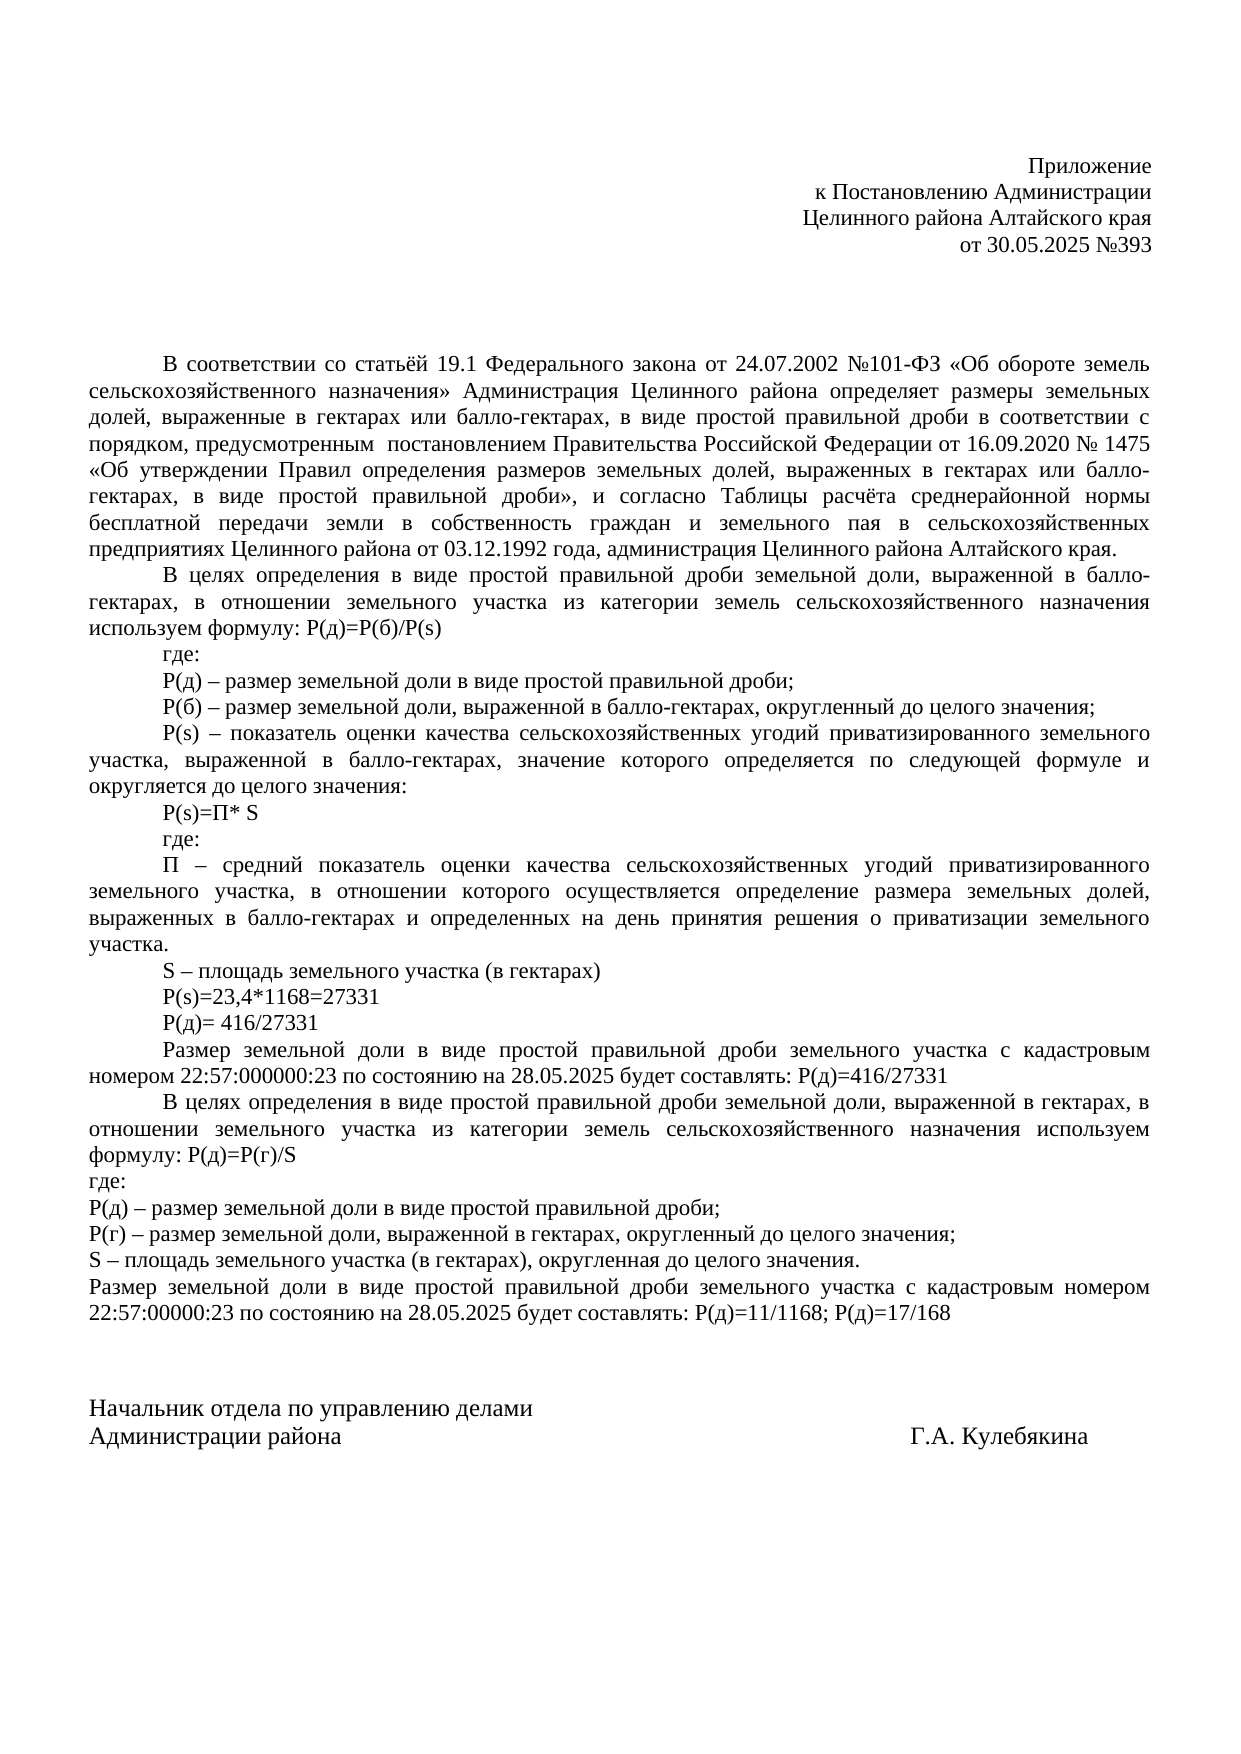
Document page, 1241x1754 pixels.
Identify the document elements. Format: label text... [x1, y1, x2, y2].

text к Постановлению Администрации [89, 178, 1152, 204]
text Размер земельной доли в виде простой правильной дроби земельного участка с кадастровым номером 22:57:000000:23 по состоянию на 28.05.2025 будет составлять: Р(д)=416/27331 [89, 1036, 1152, 1088]
text Р(д)= 416/27331 [89, 1009, 1152, 1036]
text Администрации района Г.А. Кулебякина [89, 1421, 1152, 1450]
text Приложение [89, 152, 1152, 178]
text Р(s)=23,4*1168=27331 [89, 983, 1152, 1009]
text В соответствии со статьёй 19.1 Федерального закона от 24.07.2002 №101-ФЗ «Об обороте земель сельскохозяйственного назначения» Администрация Целинного района определяет размеры земельных долей, выраженные в гектарах или балло-гектарах, в виде простой правильной дроби в соответствии с порядком, предусмотренным постановлением Правительства Российской Федерации от 16.09.2020 № 1475 «Об утверждении Правил определения размеров земельных долей, выраженных в гектарах или балло-гектарах, в виде простой правильной дроби», и согласно Таблицы расчёта среднерайонной нормы бесплатной передачи земли в собственность граждан и земельного пая в сельскохозяйственных предприятиях Целинного района от 03.12.1992 года, администрация Целинного района Алтайского края. [89, 351, 1152, 561]
text Размер земельной доли в виде простой правильной дроби земельного участка с кадастровым номером 22:57:00000:23 по состоянию на 28.05.2025 будет составлять: Р(д)=11/1168; Р(д)=17/168 [89, 1273, 1152, 1326]
text где: [89, 825, 1152, 851]
text где: [89, 640, 1152, 667]
text S – площадь земельного участка (в гектарах), округленная до целого значения. [89, 1247, 1152, 1273]
text Целинного района Алтайского края [89, 204, 1152, 231]
text где: [89, 1167, 1152, 1194]
text S – площадь земельного участка (в гектарах) [89, 957, 1152, 983]
text Р(s) – показатель оценки качества сельскохозяйственных угодий приватизированного земельного участка, выраженной в балло-гектарах, значение которого определяется по следующей формуле и округляется до целого значения: [89, 719, 1152, 798]
text Р(б) – размер земельной доли, выраженной в балло-гектарах, округленный до целого значения; [89, 693, 1152, 719]
text Р(д) – размер земельной доли в виде простой правильной дроби; [89, 667, 1152, 693]
text В целях определения в виде простой правильной дроби земельной доли, выраженной в гектарах, в отношении земельного участка из категории земель сельскохозяйственного назначения используем формулу: Р(д)=Р(г)/S [89, 1088, 1152, 1167]
text от 30.05.2025 №393 [89, 231, 1152, 257]
text Р(д) – размер земельной доли в виде простой правильной дроби; [89, 1194, 1152, 1220]
text Начальник отдела по управлению делами [89, 1393, 1152, 1421]
text Р(s)=П* S [89, 798, 1152, 825]
text П – средний показатель оценки качества сельскохозяйственных угодий приватизированного земельного участка, в отношении которого осуществляется определение размера земельных долей, выраженных в балло-гектарах и определенных на день принятия решения о приватизации земельного участка. [89, 851, 1152, 957]
text Р(г) – размер земельной доли, выраженной в гектарах, округленный до целого значения; [89, 1220, 1152, 1247]
text В целях определения в виде простой правильной дроби земельной доли, выраженной в балло-гектарах, в отношении земельного участка из категории земель сельскохозяйственного назначения используем формулу: Р(д)=Р(б)/Р(s) [89, 561, 1152, 640]
